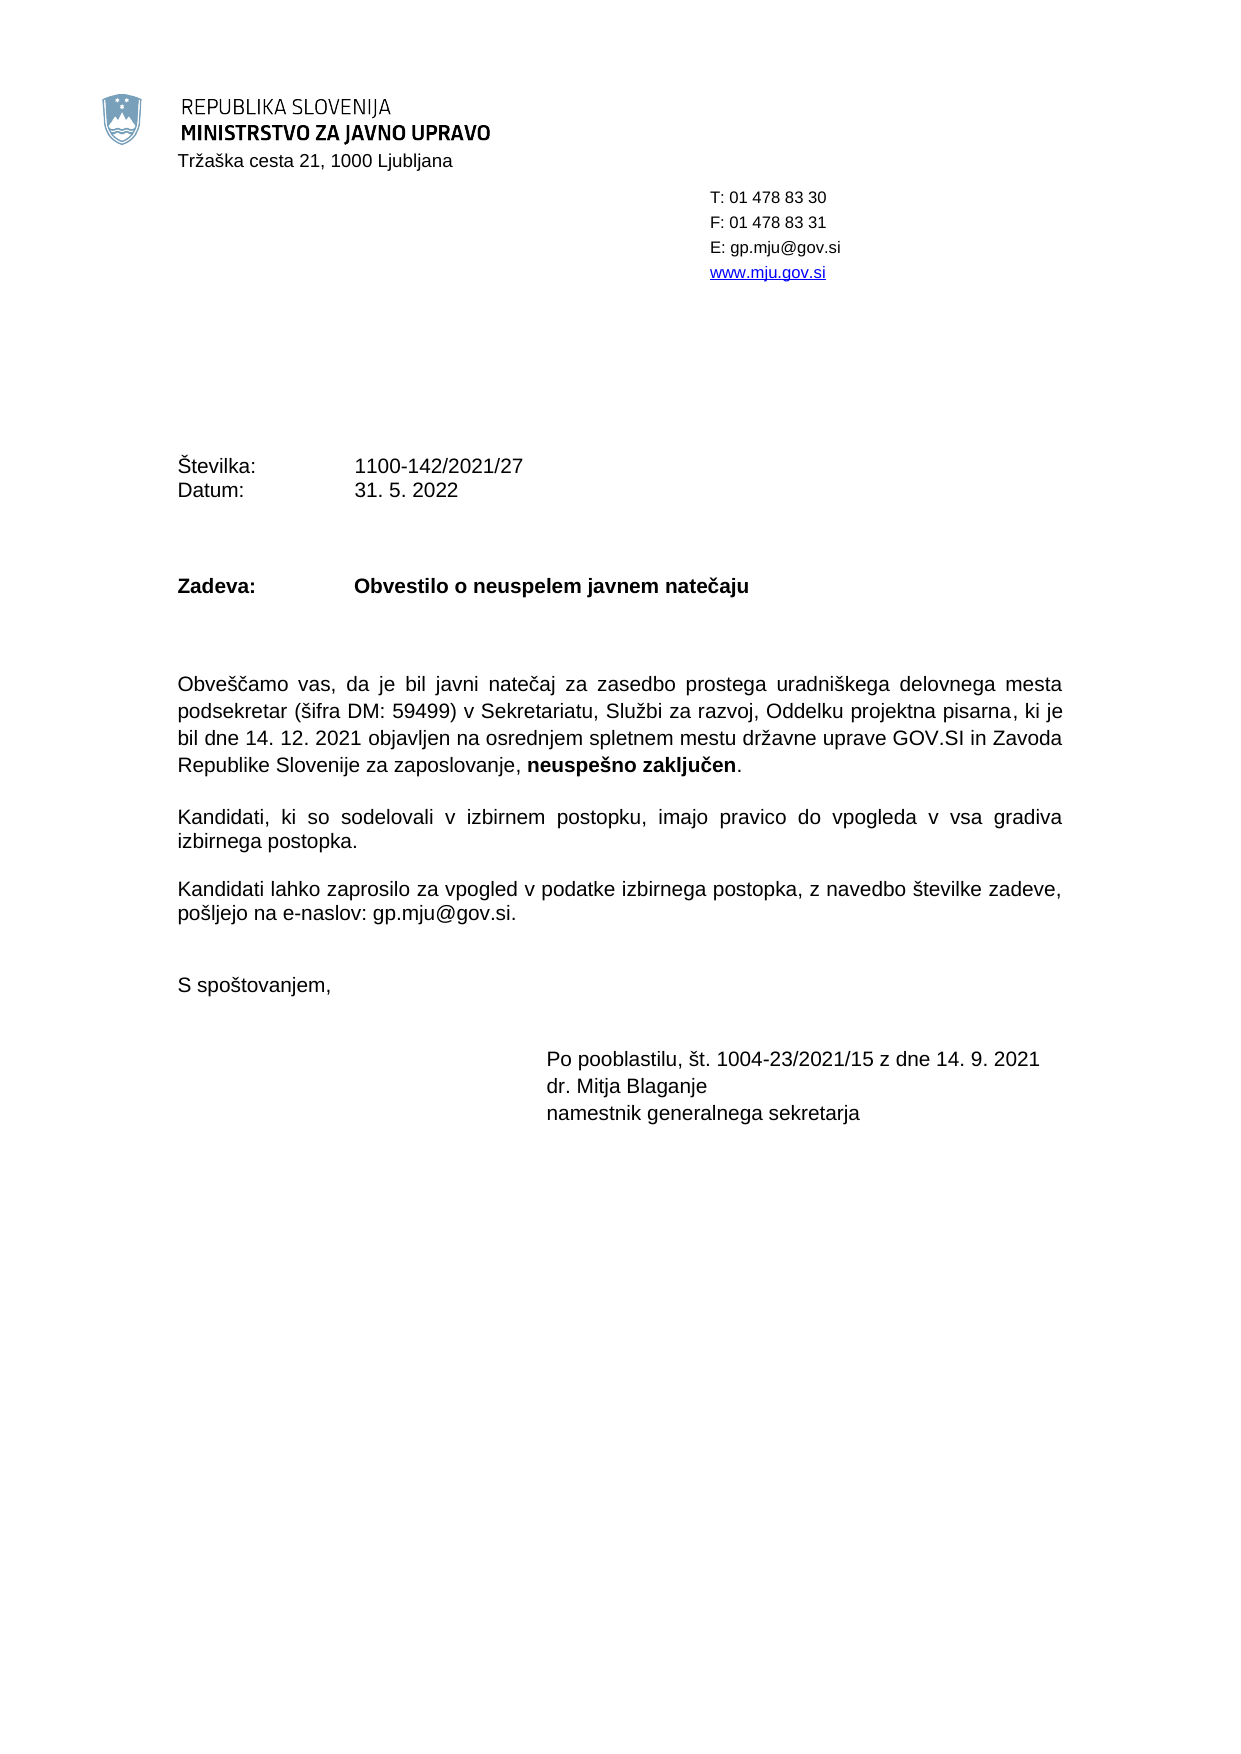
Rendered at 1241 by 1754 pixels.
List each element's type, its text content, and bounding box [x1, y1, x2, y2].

text F: 01 478 83 31 [177, 208, 1063, 233]
text T: 01 478 83 30 [177, 183, 1063, 208]
text S spoštovanjem, [177, 973, 1063, 997]
text dr. Mitja Blaganje [177, 1072, 1063, 1099]
text Tržaška cesta 21, 1000 Ljubljana [177, 148, 1063, 173]
text Obveščamo vas, da je bil javni natečaj za zasedbo prostega uradniškega delovnega mesta podsekretar (šifra DM: 59499) v Sekretariatu, Službi za razvoj, Oddelku projektna pisarna, ki je bil dne 14. 12. 2021 objavljen na osrednjem spletnem mestu državne uprave GOV.SI in Zavoda Republike Slovenije za zaposlovanje, neuspešno zaključen. [177, 669, 1063, 778]
picture [102, 94, 491, 147]
text namestnik generalnega sekretarja [177, 1099, 1063, 1126]
text www.mju.gov.si [177, 258, 1063, 283]
text Kandidati lahko zaprosilo za vpogled v podatke izbirnega postopka, z navedbo številke zadeve, pošljejo na e-naslov: gp.mju@gov.si. [177, 877, 1063, 925]
text Kandidati, ki so sodelovali v izbirnem postopku, imajo pravico do vpogleda v vsa gradiva izbirnega postopka. [177, 805, 1063, 853]
text Zadeva: Obvestilo o neuspelem javnem natečaju [177, 574, 1063, 598]
text Datum: 31. 5. 2022 [177, 478, 1063, 502]
text Po pooblastilu, št. 1004-23/2021/15 z dne 14. 9. 2021 [177, 1044, 1063, 1072]
text E: gp.mju@gov.si [177, 233, 1063, 258]
text Številka: 1100-142/2021/27 [177, 454, 1063, 478]
